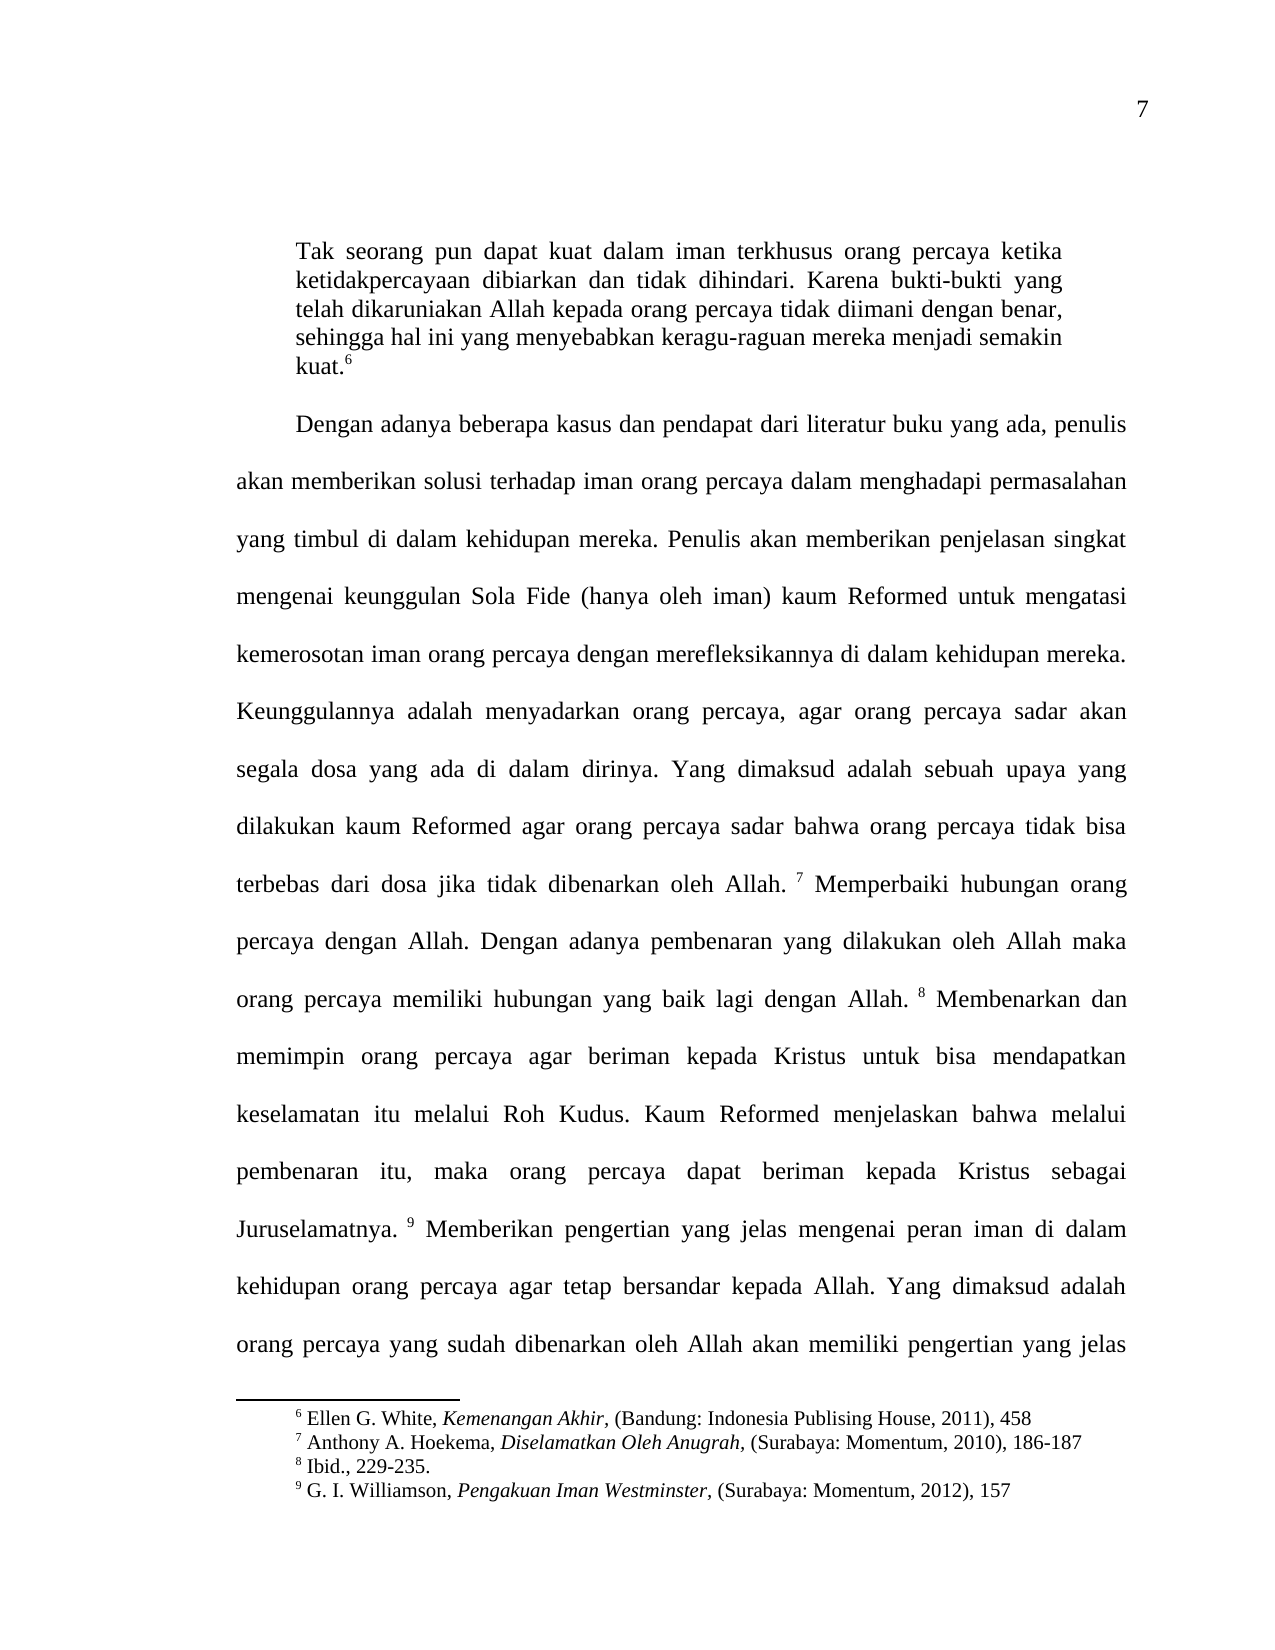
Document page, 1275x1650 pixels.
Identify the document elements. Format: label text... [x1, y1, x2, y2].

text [236, 409, 1127, 1357]
text Tak seorang pun dapat kuat dalam iman terkhusus orang percaya ketika ketidakpercayaan dibiarkan dan tidak dihindari. Karena bukti-bukti yang telah dikaruniakan Allah kepada orang percaya tidak diimani dengan benar, sehingga hal ini yang menyebabkan keragu-raguan mereka menjadi semakin kuat. [295, 236, 1063, 380]
